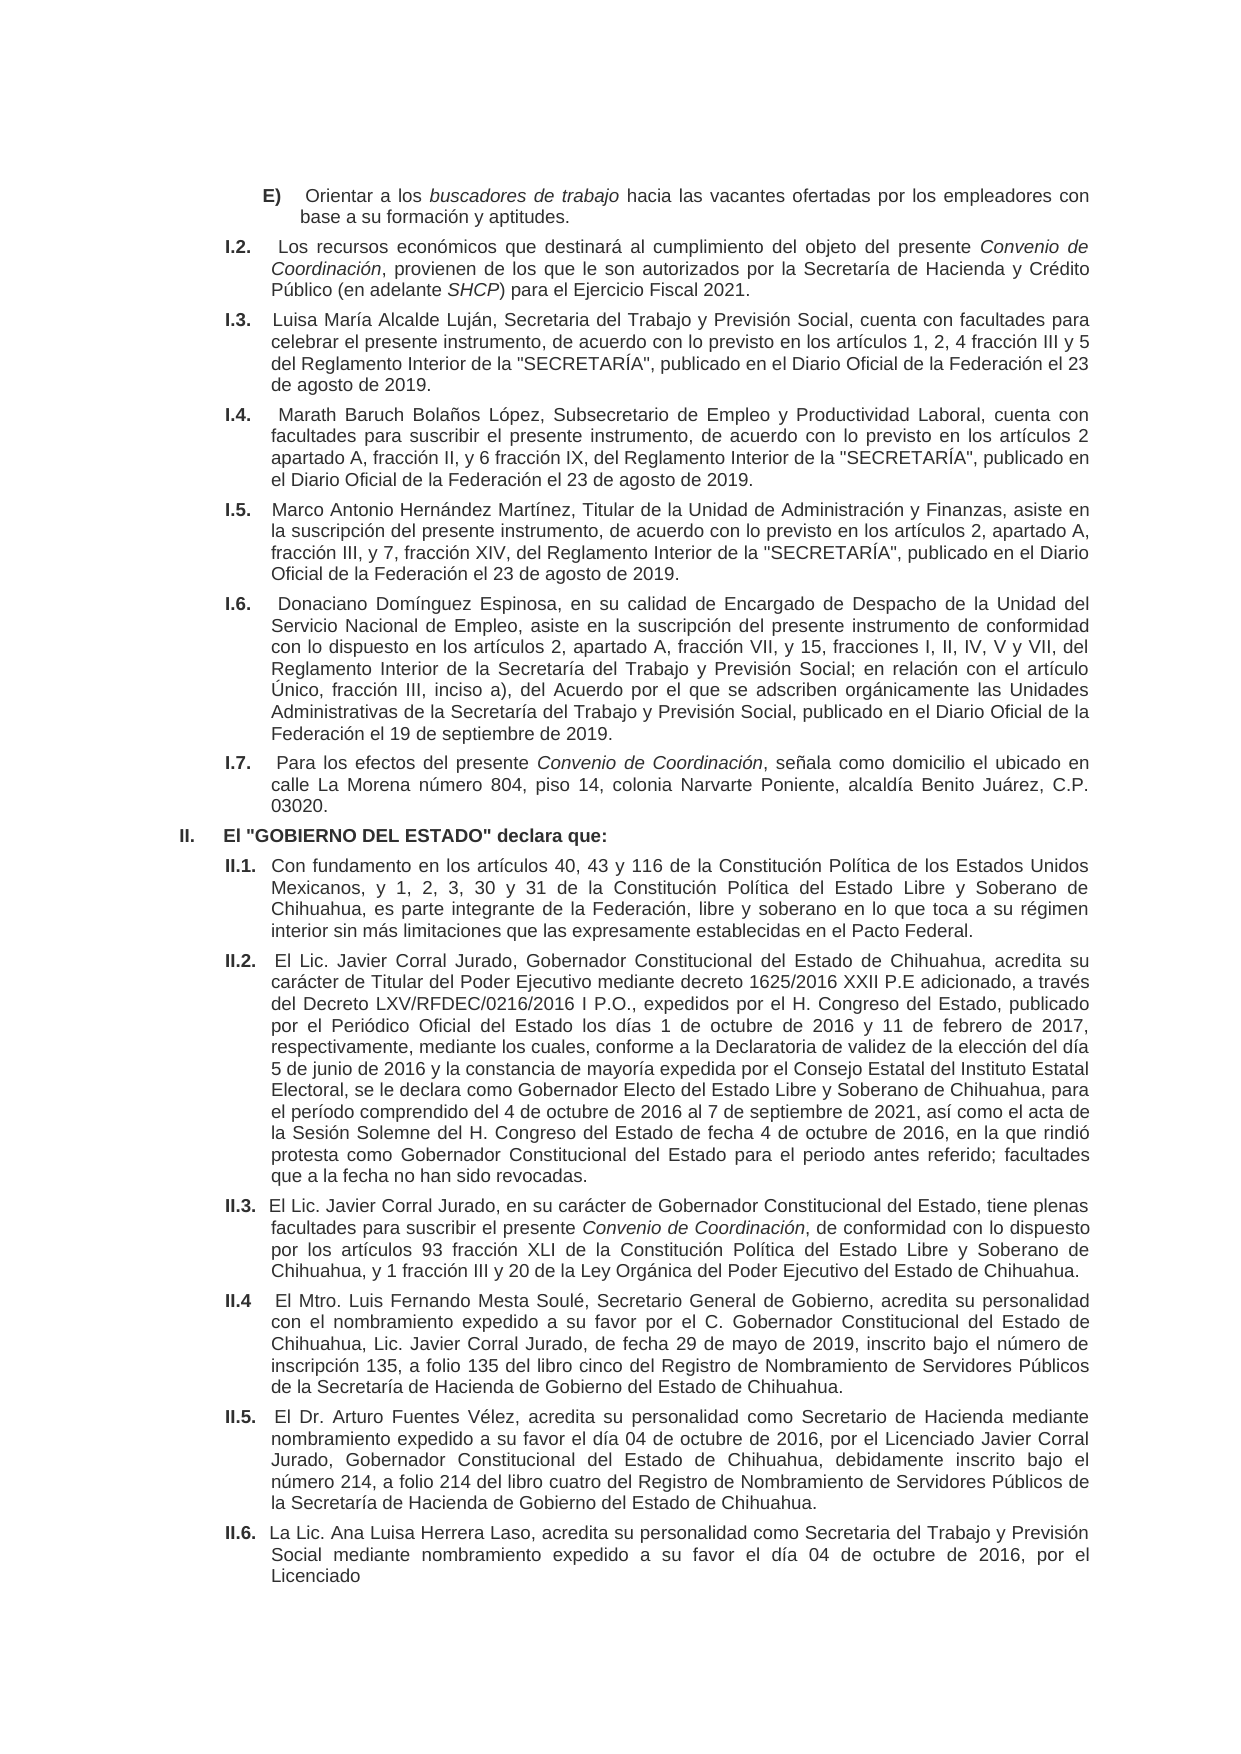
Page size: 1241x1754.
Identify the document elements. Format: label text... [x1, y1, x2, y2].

text I.2. Los recursos económicos que destinará al cumplimiento del objeto del presente Convenio de Coordinación, provienen de los que le son autorizados por la Secretaría de Hacienda y Crédito Público (en adelante SHCP) para el Ejercicio Fiscal 2021. [225, 236, 1090, 301]
text II.4 El Mtro. Luis Fernando Mesta Soulé, Secretario General de Gobierno, acredita su personalidad con el nombramiento expedido a su favor por el C. Gobernador Constitucional del Estado de Chihuahua, Lic. Javier Corral Jurado, de fecha 29 de mayo de 2019, inscrito bajo el número de inscripción 135, a folio 135 del libro cinco del Registro de Nombramiento de Servidores Públicos de la Secretaría de Hacienda de Gobierno del Estado de Chihuahua. [225, 1290, 1090, 1398]
text I.5. Marco Antonio Hernández Martínez, Titular de la Unidad de Administración y Finanzas, asiste en la suscripción del presente instrumento, de acuerdo con lo previsto en los artículos 2, apartado A, fracción III, y 7, fracción XIV, del Reglamento Interior de la "SECRETARÍA", publicado en el Diario Oficial de la Federación el 23 de agosto de 2019. [225, 498, 1090, 584]
text II.2. El Lic. Javier Corral Jurado, Gobernador Constitucional del Estado de Chihuahua, acredita su carácter de Titular del Poder Ejecutivo mediante decreto 1625/2016 XXII P.E adicionado, a través del Decreto LXV/RFDEC/0216/2016 I P.O., expedidos por el H. Congreso del Estado, publicado por el Periódico Oficial del Estado los días 1 de octubre de 2016 y 11 de febrero de 2017, respectivamente, mediante los cuales, conforme a la Declaratoria de validez de la elección del día 5 de junio de 2016 y la constancia de mayoría expedida por el Consejo Estatal del Instituto Estatal Electoral, se le declara como Gobernador Electo del Estado Libre y Soberano de Chihuahua, para el período comprendido del 4 de octubre de 2016 al 7 de septiembre de 2021, así como el acta de la Sesión Solemne del H. Congreso del Estado de fecha 4 de octubre de 2016, en la que rindió protesta como Gobernador Constitucional del Estado para el periodo antes referido; facultades que a la fecha no han sido revocadas. [225, 950, 1090, 1187]
text I.3. Luisa María Alcalde Luján, Secretaria del Trabajo y Previsión Social, cuenta con facultades para celebrar el presente instrumento, de acuerdo con lo previsto en los artículos 1, 2, 4 fracción III y 5 del Reglamento Interior de la "SECRETARÍA", publicado en el Diario Oficial de la Federación el 23 de agosto de 2019. [225, 309, 1090, 395]
text II. El "GOBIERNO DEL ESTADO" declara que: [150, 825, 1090, 847]
text I.6. Donaciano Domínguez Espinosa, en su calidad de Encargado de Despacho de la Unidad del Servicio Nacional de Empleo, asiste en la suscripción del presente instrumento de conformidad con lo dispuesto en los artículos 2, apartado A, fracción VII, y 15, fracciones I, II, IV, V y VII, del Reglamento Interior de la Secretaría del Trabajo y Previsión Social; en relación con el artículo Único, fracción III, inciso a), del Acuerdo por el que se adscriben orgánicamente las Unidades Administrativas de la Secretaría del Trabajo y Previsión Social, publicado en el Diario Oficial de la Federación el 19 de septiembre de 2019. [225, 593, 1090, 744]
text I.7. Para los efectos del presente Convenio de Coordinación, señala como domicilio el ubicado en calle La Morena número 804, piso 14, colonia Narvarte Poniente, alcaldía Benito Juárez, C.P. 03020. [225, 752, 1090, 817]
text II.6. La Lic. Ana Luisa Herrera Laso, acredita su personalidad como Secretaria del Trabajo y Previsión Social mediante nombramiento expedido a su favor el día 04 de octubre de 2016, por el Licenciado [225, 1522, 1090, 1587]
text II.5. El Dr. Arturo Fuentes Vélez, acredita su personalidad como Secretario de Hacienda mediante nombramiento expedido a su favor el día 04 de octubre de 2016, por el Licenciado Javier Corral Jurado, Gobernador Constitucional del Estado de Chihuahua, debidamente inscrito bajo el número 214, a folio 214 del libro cuatro del Registro de Nombramiento de Servidores Públicos de la Secretaría de Hacienda de Gobierno del Estado de Chihuahua. [225, 1406, 1090, 1514]
text I.4. Marath Baruch Bolaños López, Subsecretario de Empleo y Productividad Laboral, cuenta con facultades para suscribir el presente instrumento, de acuerdo con lo previsto en los artículos 2 apartado A, fracción II, y 6 fracción IX, del Reglamento Interior de la "SECRETARÍA", publicado en el Diario Oficial de la Federación el 23 de agosto de 2019. [225, 404, 1090, 490]
text II.3. El Lic. Javier Corral Jurado, en su carácter de Gobernador Constitucional del Estado, tiene plenas facultades para suscribir el presente Convenio de Coordinación, de conformidad con lo dispuesto por los artículos 93 fracción XLI de la Constitución Política del Estado Libre y Soberano de Chihuahua, y 1 fracción III y 20 de la Ley Orgánica del Poder Ejecutivo del Estado de Chihuahua. [225, 1195, 1090, 1281]
text II.1. Con fundamento en los artículos 40, 43 y 116 de la Constitución Política de los Estados Unidos Mexicanos, y 1, 2, 3, 30 y 31 de la Constitución Política del Estado Libre y Soberano de Chihuahua, es parte integrante de la Federación, libre y soberano en lo que toca a su régimen interior sin más limitaciones que las expresamente establecidas en el Pacto Federal. [225, 855, 1090, 941]
text E) Orientar a los buscadores de trabajo hacia las vacantes ofertadas por los empleadores con base a su formación y aptitudes. [262, 185, 1090, 228]
